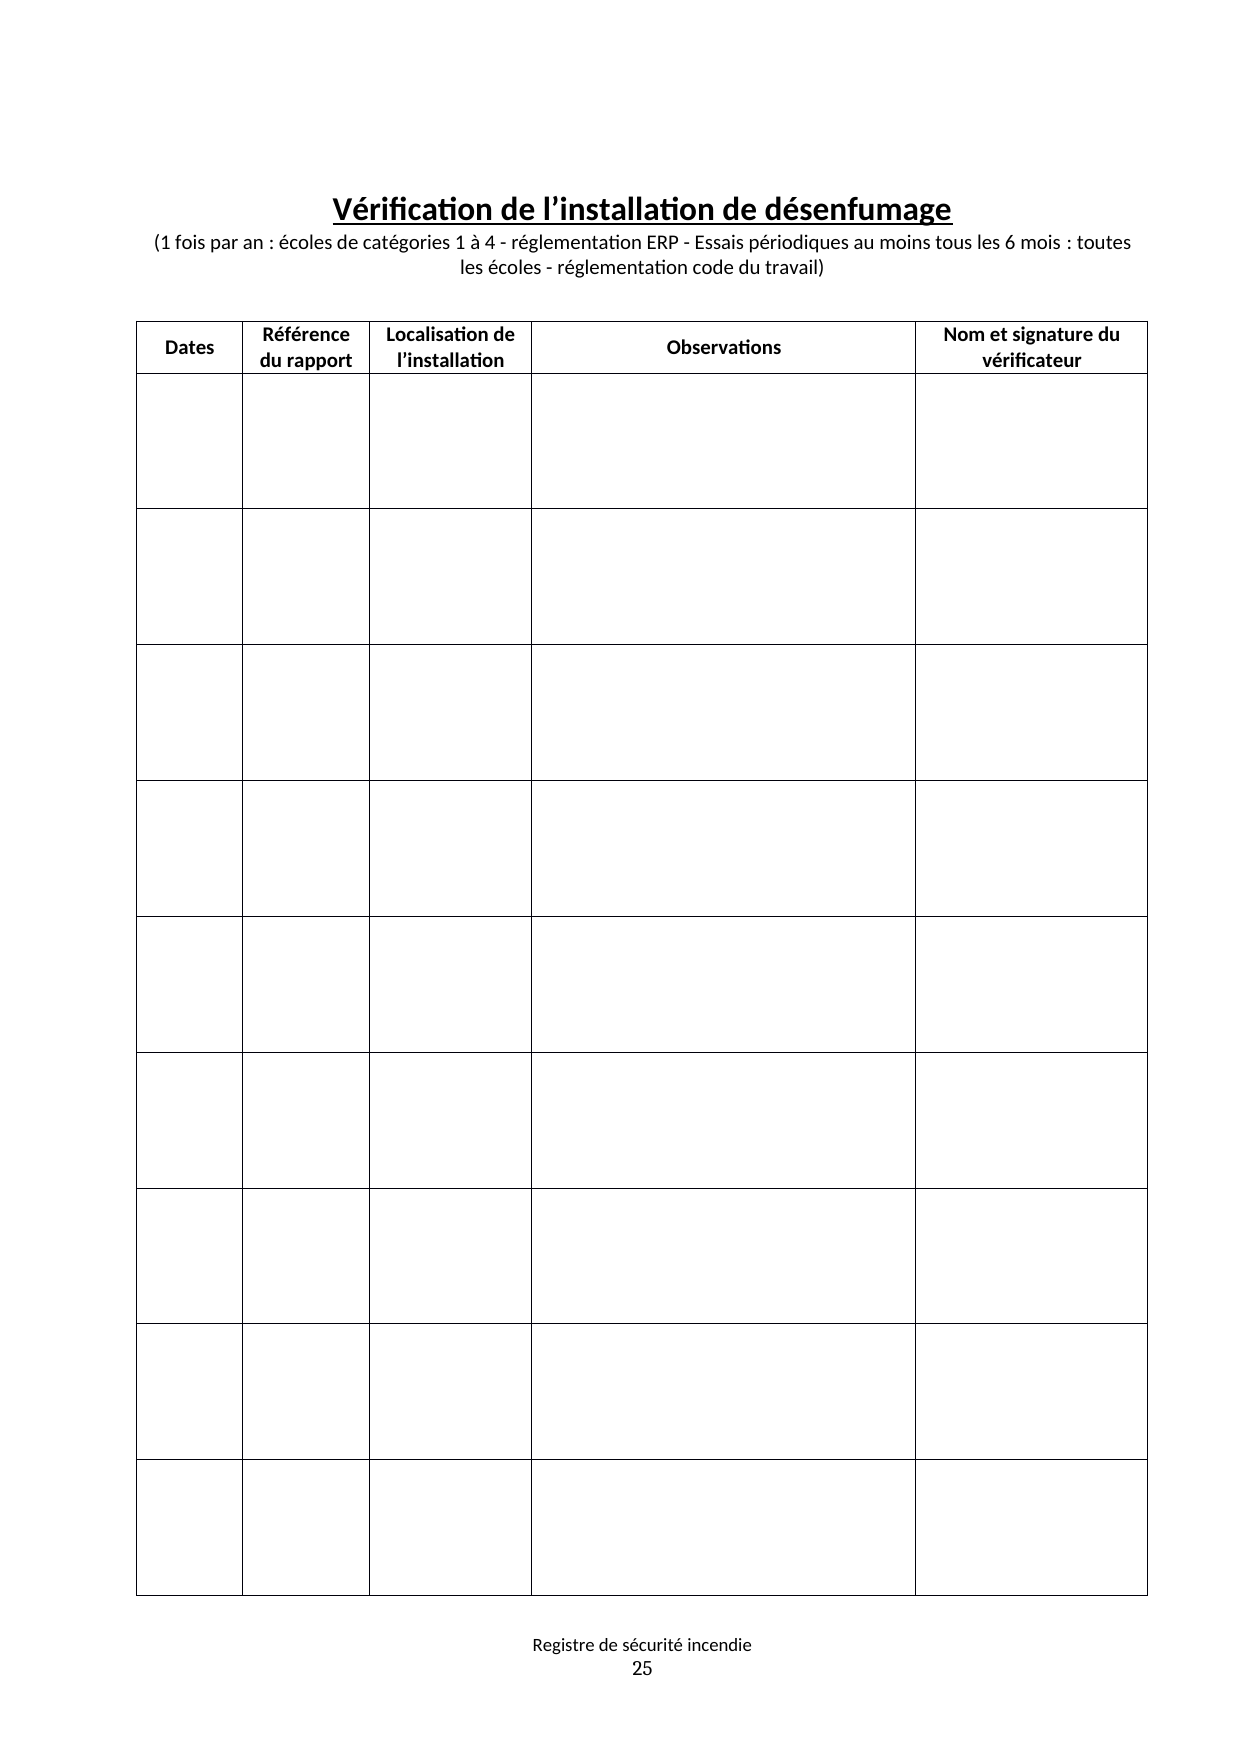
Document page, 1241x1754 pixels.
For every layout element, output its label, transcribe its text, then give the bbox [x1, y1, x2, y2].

table_cell [532, 1460, 915, 1595]
table_cell [370, 645, 531, 780]
table_cell [137, 1189, 242, 1323]
table_header Localisation de l’installation [370, 322, 531, 372]
table_cell [243, 781, 369, 916]
table_cell [370, 1189, 531, 1323]
table_cell [137, 645, 242, 780]
table_cell [916, 1053, 1147, 1187]
table_cell [916, 1324, 1147, 1459]
table_cell [532, 645, 915, 780]
table_cell [532, 1053, 915, 1187]
table_cell [243, 645, 369, 780]
table_cell [370, 1324, 531, 1459]
table_cell [137, 374, 242, 508]
table_cell [243, 1460, 369, 1595]
table_cell [916, 781, 1147, 916]
table_header Dates [137, 322, 242, 372]
table_cell [137, 509, 242, 644]
table_header Observations [532, 322, 915, 372]
table_cell [137, 1324, 242, 1459]
table_cell [243, 917, 369, 1052]
table_cell [532, 781, 915, 916]
table_header Référence du rapport [243, 322, 369, 372]
table_cell [137, 1053, 242, 1187]
table_cell [370, 1460, 531, 1595]
table_cell [243, 1189, 369, 1323]
table_cell [370, 374, 531, 508]
table_cell [243, 1324, 369, 1459]
table_header Nom et signature du vérificateur [916, 322, 1147, 372]
table_cell [137, 1460, 242, 1595]
table_cell [137, 781, 242, 916]
table_cell [532, 1189, 915, 1323]
table_cell [532, 374, 915, 508]
table_cell [243, 1053, 369, 1187]
table_cell [370, 509, 531, 644]
table_cell [532, 1324, 915, 1459]
table_cell [532, 917, 915, 1052]
table_cell [532, 509, 915, 644]
table_cell [137, 917, 242, 1052]
table_cell [370, 1053, 531, 1187]
table_cell [243, 374, 369, 508]
text Vérification de l’installation de désenfumage [148, 188, 1137, 229]
table_cell [370, 917, 531, 1052]
table_cell [243, 509, 369, 644]
table_cell [370, 781, 531, 916]
text (1 fois par an : écoles de catégories 1 à 4 - réglementation ERP - Essais périodiques au moins tous les 6 mois : toutes les écoles - réglementation code du travail) [148, 229, 1137, 280]
table_cell [916, 509, 1147, 644]
table_cell [916, 917, 1147, 1052]
table_cell [916, 1189, 1147, 1323]
table_cell [916, 645, 1147, 780]
table_cell [916, 374, 1147, 508]
table_cell [916, 1460, 1147, 1595]
